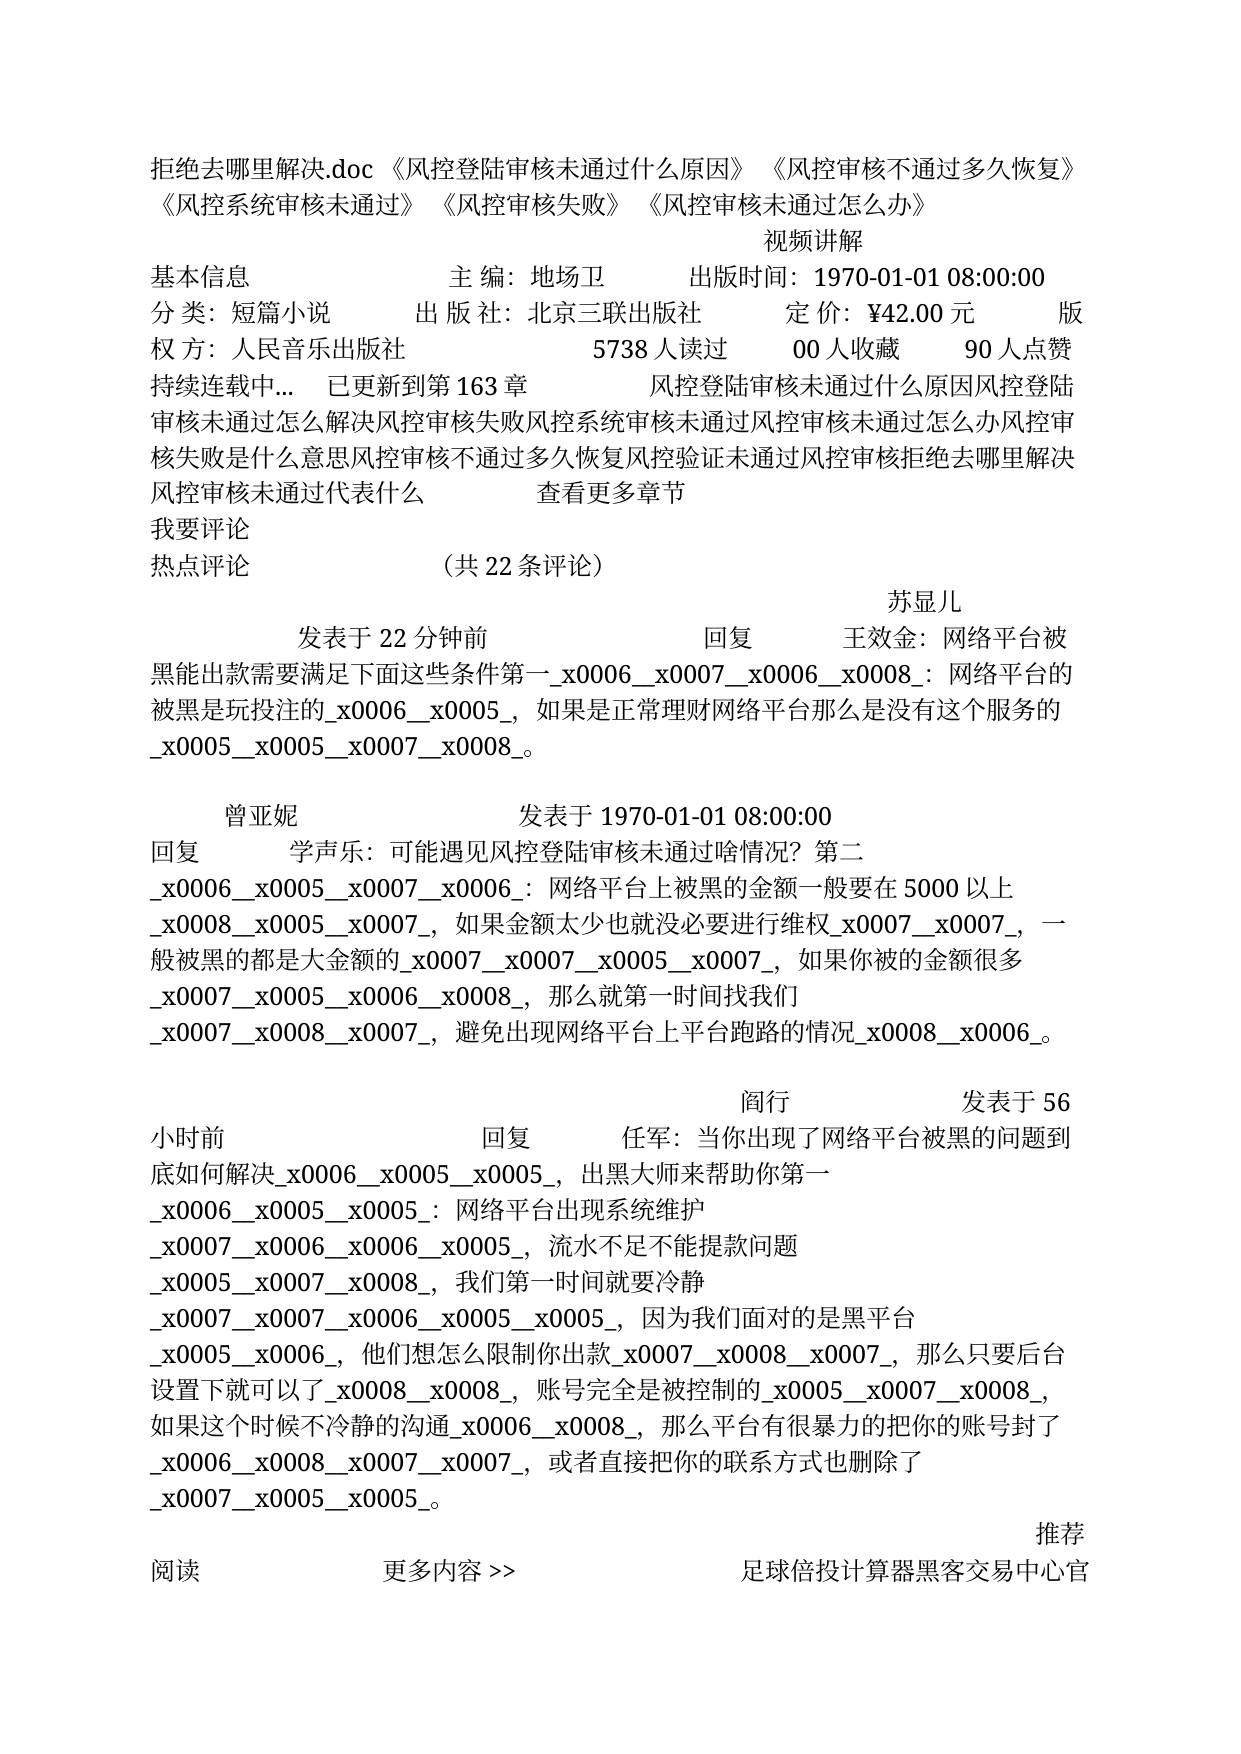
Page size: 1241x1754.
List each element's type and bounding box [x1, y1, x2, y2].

text [150, 150, 1090, 1587]
